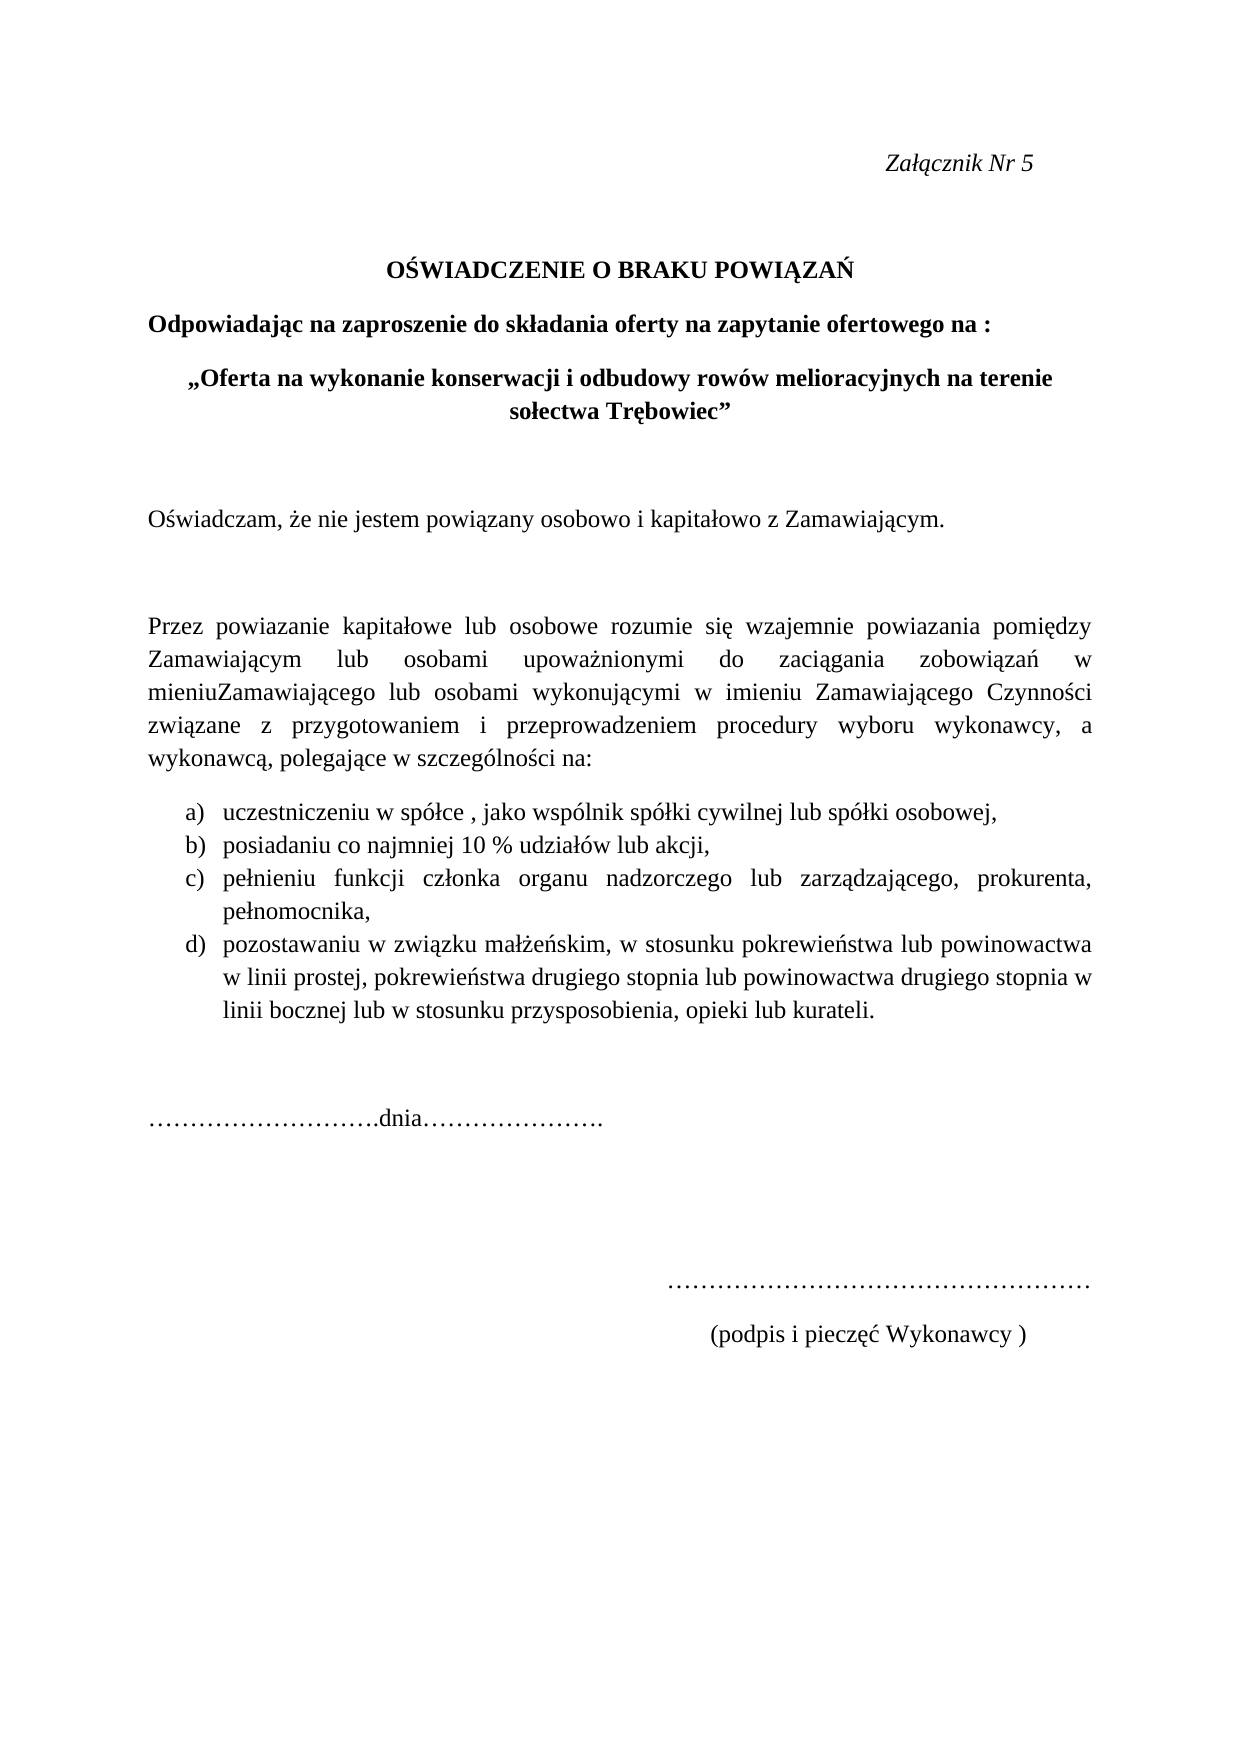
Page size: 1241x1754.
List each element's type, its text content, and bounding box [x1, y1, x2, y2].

text ……………………….dnia…………………. [148, 1103, 1093, 1132]
list pozostawaniu w związku małżeńskim, w stosunku pokrewieństwa lub powinowactwa w linii prostej, pokrewieństwa drugiego stopnia lub powinowactwa drugiego stopnia w linii bocznej lub w stosunku przysposobienia, opieki lub kurateli. [185, 929, 1093, 1024]
text „Oferta na wykonanie konserwacji i odbudowy rowów melioracyjnych na terenie sołectwa Trębowiec” [148, 363, 1093, 425]
list pełnieniu funkcji członka organu nadzorczego lub zarządzającego, prokurenta, pełnomocnika, [185, 863, 1093, 925]
text Załącznik Nr 5 [811, 148, 1093, 176]
text (podpis i pieczęć Wykonawcy ) [148, 1319, 1093, 1347]
list uczestniczeniu w spółce , jako wspólnik spółki cywilnej lub spółki osobowej, [185, 797, 1093, 826]
text OŚWIADCZENIE O BRAKU POWIĄZAŃ [148, 255, 1093, 284]
text Odpowiadając na zaproszenie do składania oferty na zapytanie ofertowego na : [148, 309, 1093, 338]
text Oświadczam, że nie jestem powiązany osobowo i kapitałowo z Zamawiającym. [148, 504, 1093, 532]
list posiadaniu co najmniej 10 % udziałów lub akcji, [185, 830, 1093, 859]
text …………………………………………… [148, 1265, 1093, 1293]
text Przez powiazanie kapitałowe lub osobowe rozumie się wzajemnie powiazania pomiędzy Zamawiającym lub osobami upoważnionymi do zaciągania zobowiązań w mieniuZamawiającego lub osobami wykonującymi w imieniu Zamawiającego Czynności związane z przygotowaniem i przeprowadzeniem procedury wyboru wykonawcy, a wykonawcą, polegające w szczególności na: [148, 611, 1093, 772]
